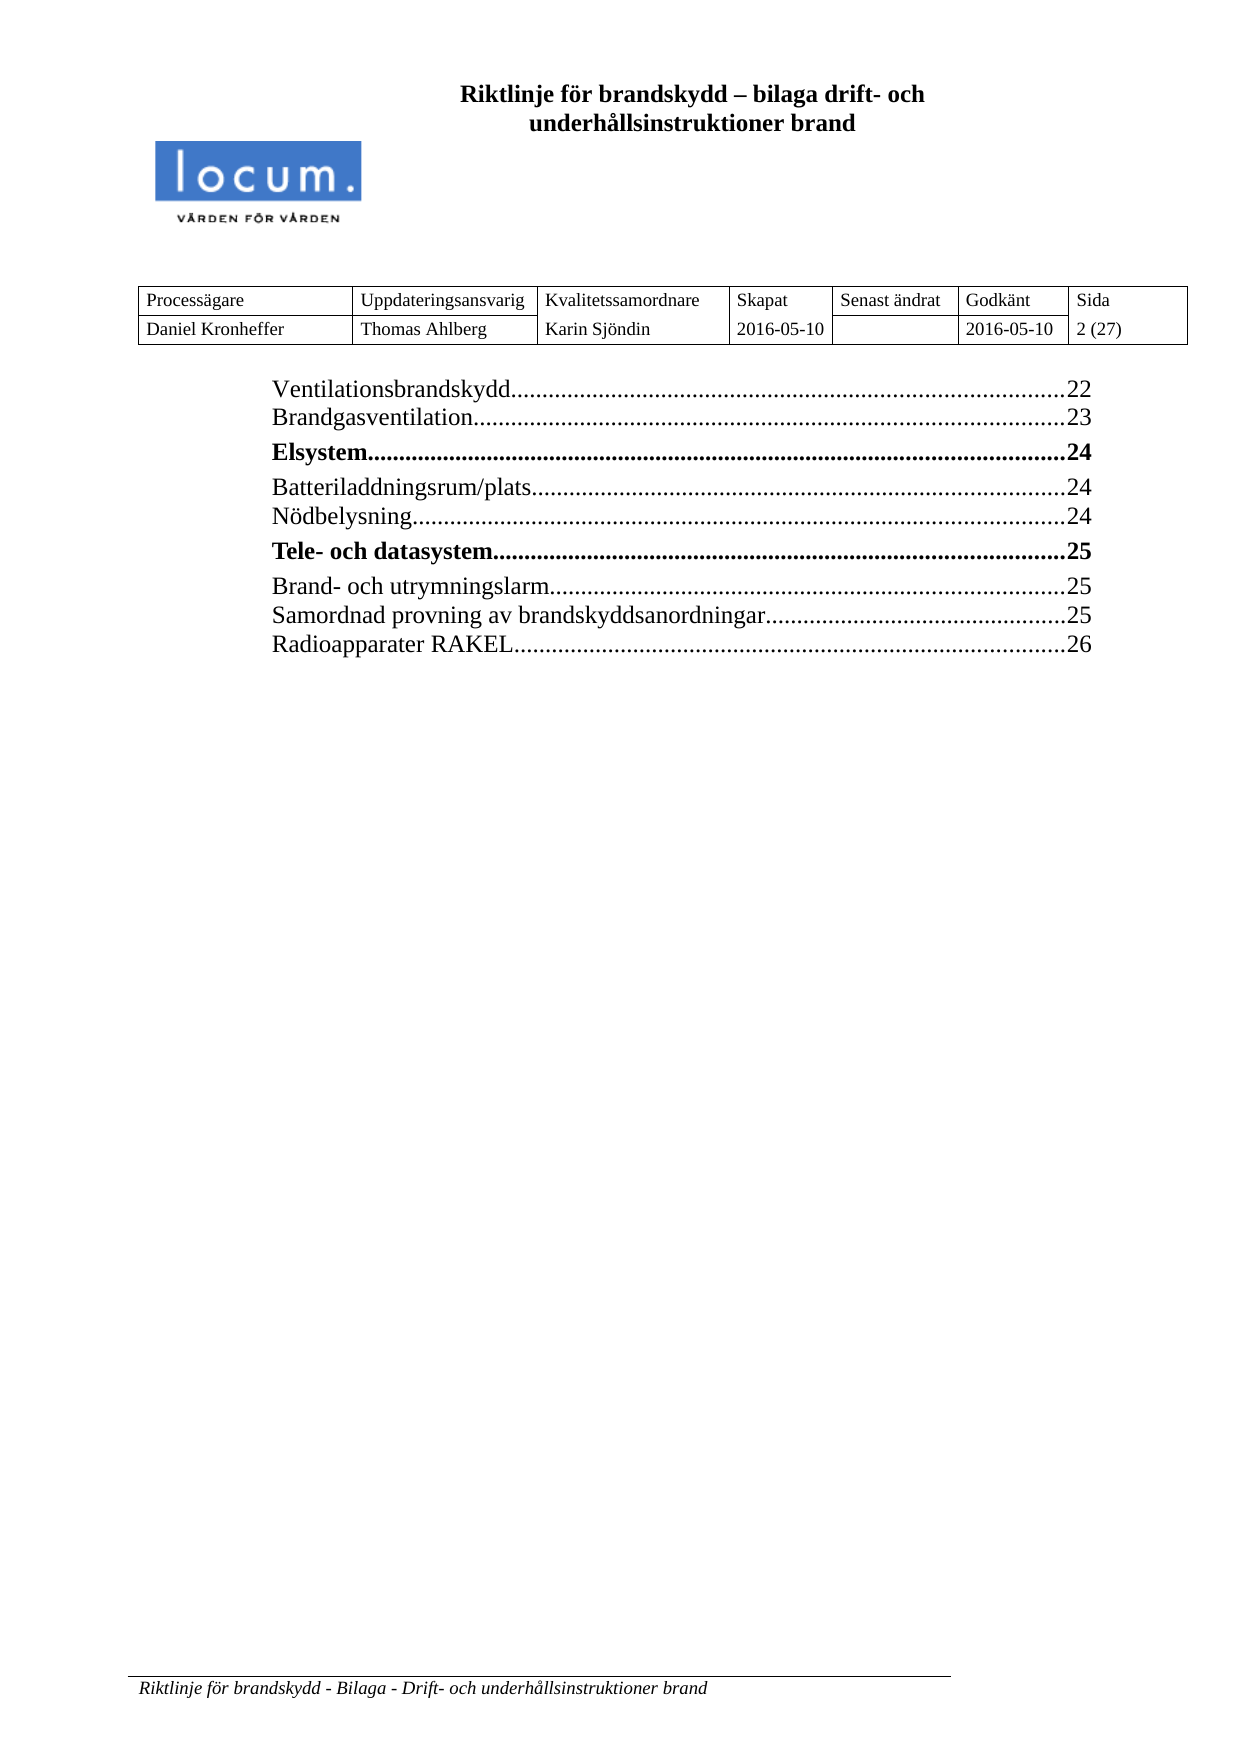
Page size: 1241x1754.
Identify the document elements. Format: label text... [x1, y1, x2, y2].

text Brand- och utrymningslarm 25 [272, 571, 1092, 600]
text Tele- och datasystem 25 [272, 536, 1092, 565]
text Brandgasventilation 23 [272, 402, 1092, 431]
text Ventilationsbrandskydd 22 [272, 374, 1092, 402]
text Radioapparater RAKEL 26 [272, 629, 1092, 657]
picture [155, 141, 362, 224]
text Elsystem 24 [272, 437, 1092, 466]
text Nödbelysning 24 [272, 501, 1092, 530]
text Batteriladdningsrum/plats 24 [272, 472, 1092, 501]
text Samordnad provning av brandskyddsanordningar 25 [272, 600, 1092, 629]
